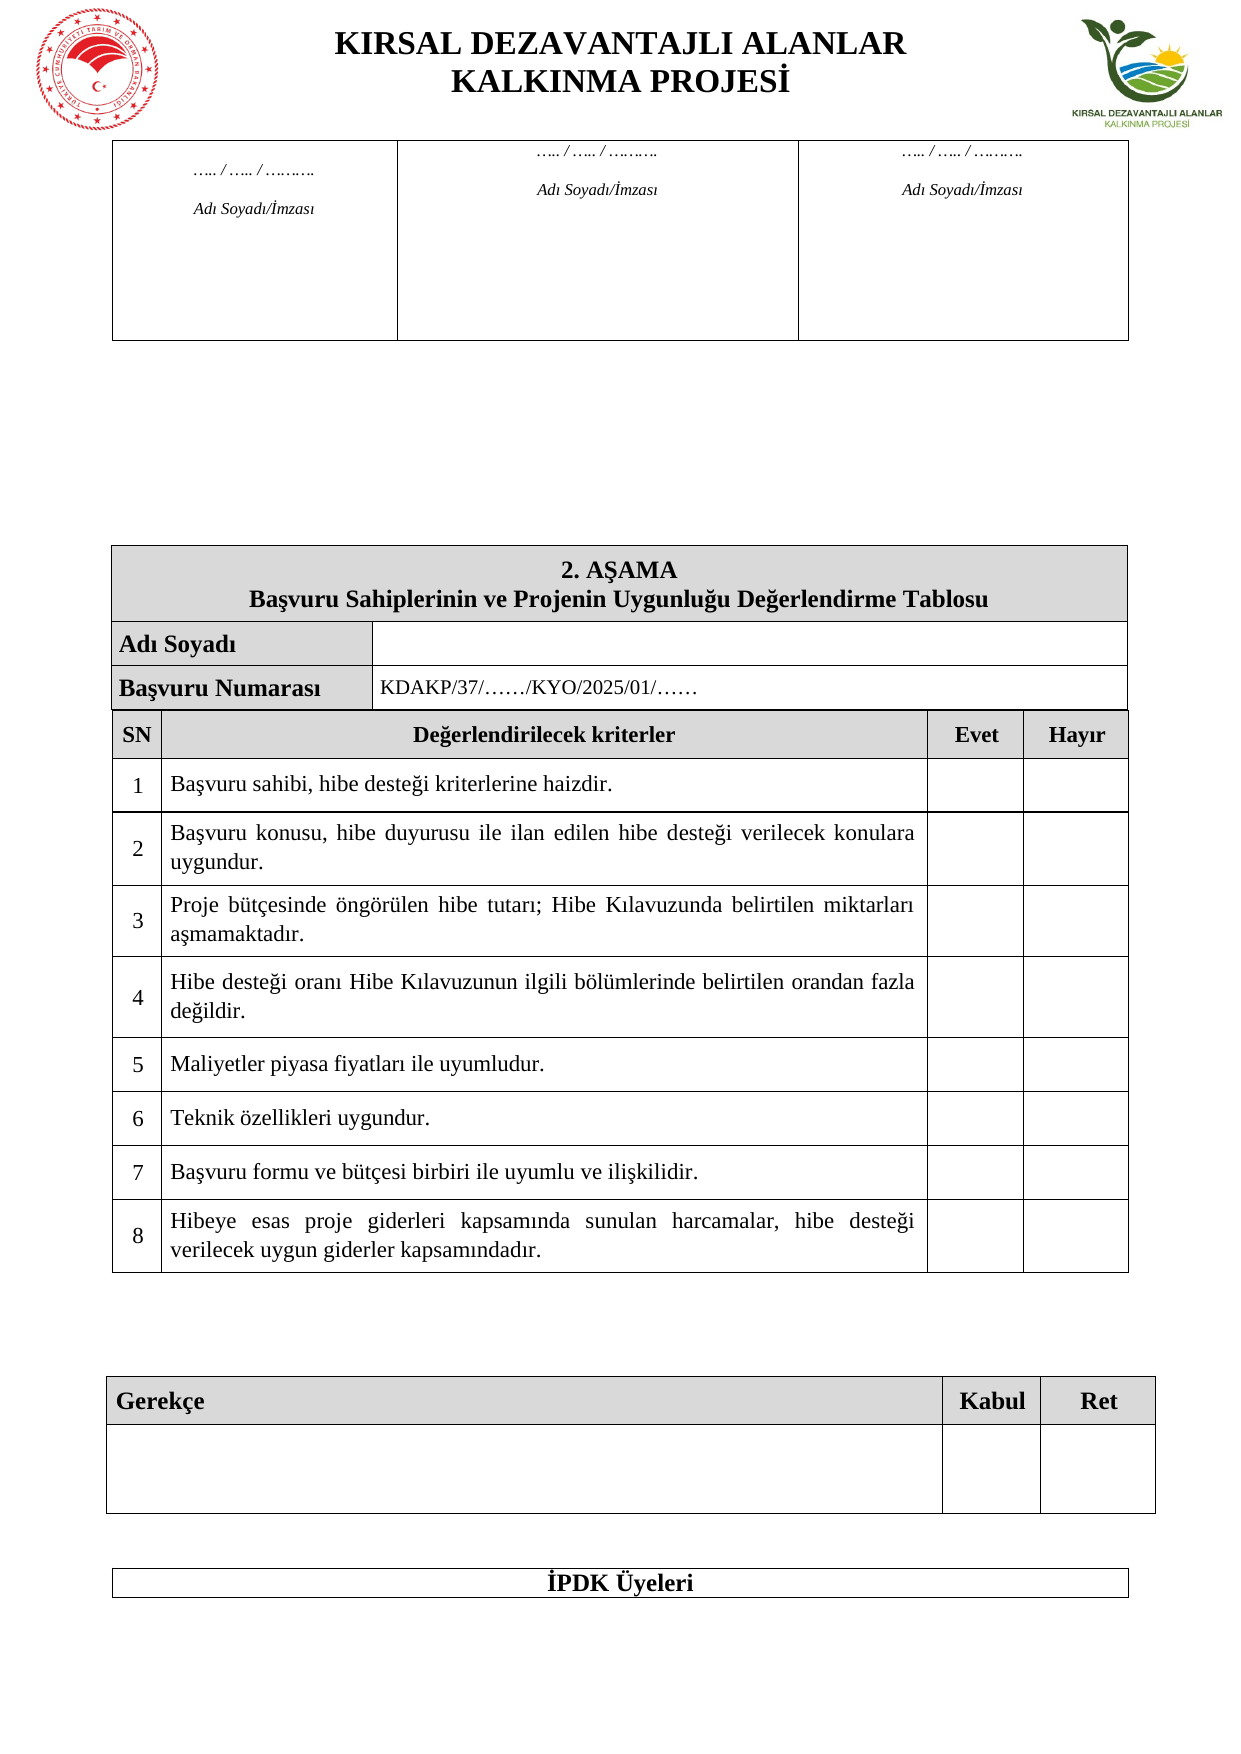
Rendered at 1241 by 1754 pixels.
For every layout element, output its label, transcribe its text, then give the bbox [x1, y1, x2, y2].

table_cell Maliyetler piyasa fiyatları ile uyumludur. [162, 1038, 927, 1091]
table_cell [373, 622, 1127, 665]
table_cell [1024, 1038, 1128, 1091]
table_header Kabul [943, 1377, 1040, 1424]
table_cell [928, 886, 1023, 956]
table_cell [1024, 1200, 1128, 1272]
table_cell [1024, 1146, 1128, 1199]
table_cell [943, 1425, 1040, 1513]
table_cell [1024, 759, 1128, 811]
table_cell [1024, 886, 1128, 956]
table_cell 1 [113, 759, 161, 811]
table_header Gerekçe [107, 1377, 942, 1424]
picture [34, 6, 160, 132]
table_header Evet [928, 711, 1023, 758]
table_cell ….. / ….. / ………. Adı Soyadı/İmzası [398, 141, 798, 340]
table_header SN [113, 711, 161, 758]
table_cell Başvuru Numarası [112, 666, 372, 709]
table_cell 3 [113, 886, 161, 956]
table_cell ….. / ….. / ………. Adı Soyadı/İmzası [113, 141, 397, 340]
table_header Hayır [1024, 711, 1128, 758]
table_cell Teknik özellikleri uygundur. [162, 1092, 927, 1145]
table_cell [1024, 813, 1128, 884]
table_cell [1041, 1425, 1155, 1513]
table_cell 5 [113, 1038, 161, 1091]
table_header Ret [1041, 1377, 1155, 1424]
table_cell Hibe desteği oranı Hibe Kılavuzunun ilgili bölümlerinde belirtilen orandan fazla değildir. [162, 957, 927, 1037]
table_cell Başvuru sahibi, hibe desteği kriterlerine haizdir. [162, 759, 927, 811]
table_cell [928, 957, 1023, 1037]
table_cell 8 [113, 1200, 161, 1272]
table_cell Başvuru konusu, hibe duyurusu ile ilan edilen hibe desteği verilecek konulara uygundur. [162, 813, 927, 884]
table_cell [928, 759, 1023, 811]
table_cell [928, 1146, 1023, 1199]
table_cell [928, 1038, 1023, 1091]
table_cell Adı Soyadı [112, 622, 372, 665]
table_cell Başvuru formu ve bütçesi birbiri ile uyumlu ve ilişkilidir. [162, 1146, 927, 1199]
table_header İPDK Üyeleri [113, 1569, 1128, 1597]
table_cell [928, 1200, 1023, 1272]
table_cell KDAKP/37/……/KYO/2025/01/…… [373, 666, 1127, 709]
picture [1055, 0, 1239, 165]
table_cell 2 [113, 813, 161, 884]
table_cell 6 [113, 1092, 161, 1145]
table_header Değerlendirilecek kriterler [162, 711, 927, 758]
table_cell ….. / ….. / ………. Adı Soyadı/İmzası [799, 141, 1128, 340]
table_cell Hibeye esas proje giderleri kapsamında sunulan harcamalar, hibe desteği verilecek uygun giderler kapsamındadır. [162, 1200, 927, 1272]
table_cell [1024, 1092, 1128, 1145]
table_cell [928, 813, 1023, 884]
table_header 2. AŞAMA Başvuru Sahiplerinin ve Projenin Uygunluğu Değerlendirme Tablosu [112, 546, 1127, 621]
table_cell [928, 1092, 1023, 1145]
table_cell [1024, 957, 1128, 1037]
table_cell [107, 1425, 942, 1513]
table_cell Proje bütçesinde öngörülen hibe tutarı; Hibe Kılavuzunda belirtilen miktarları aşmamaktadır. [162, 886, 927, 956]
table_cell 4 [113, 957, 161, 1037]
table_cell 7 [113, 1146, 161, 1199]
